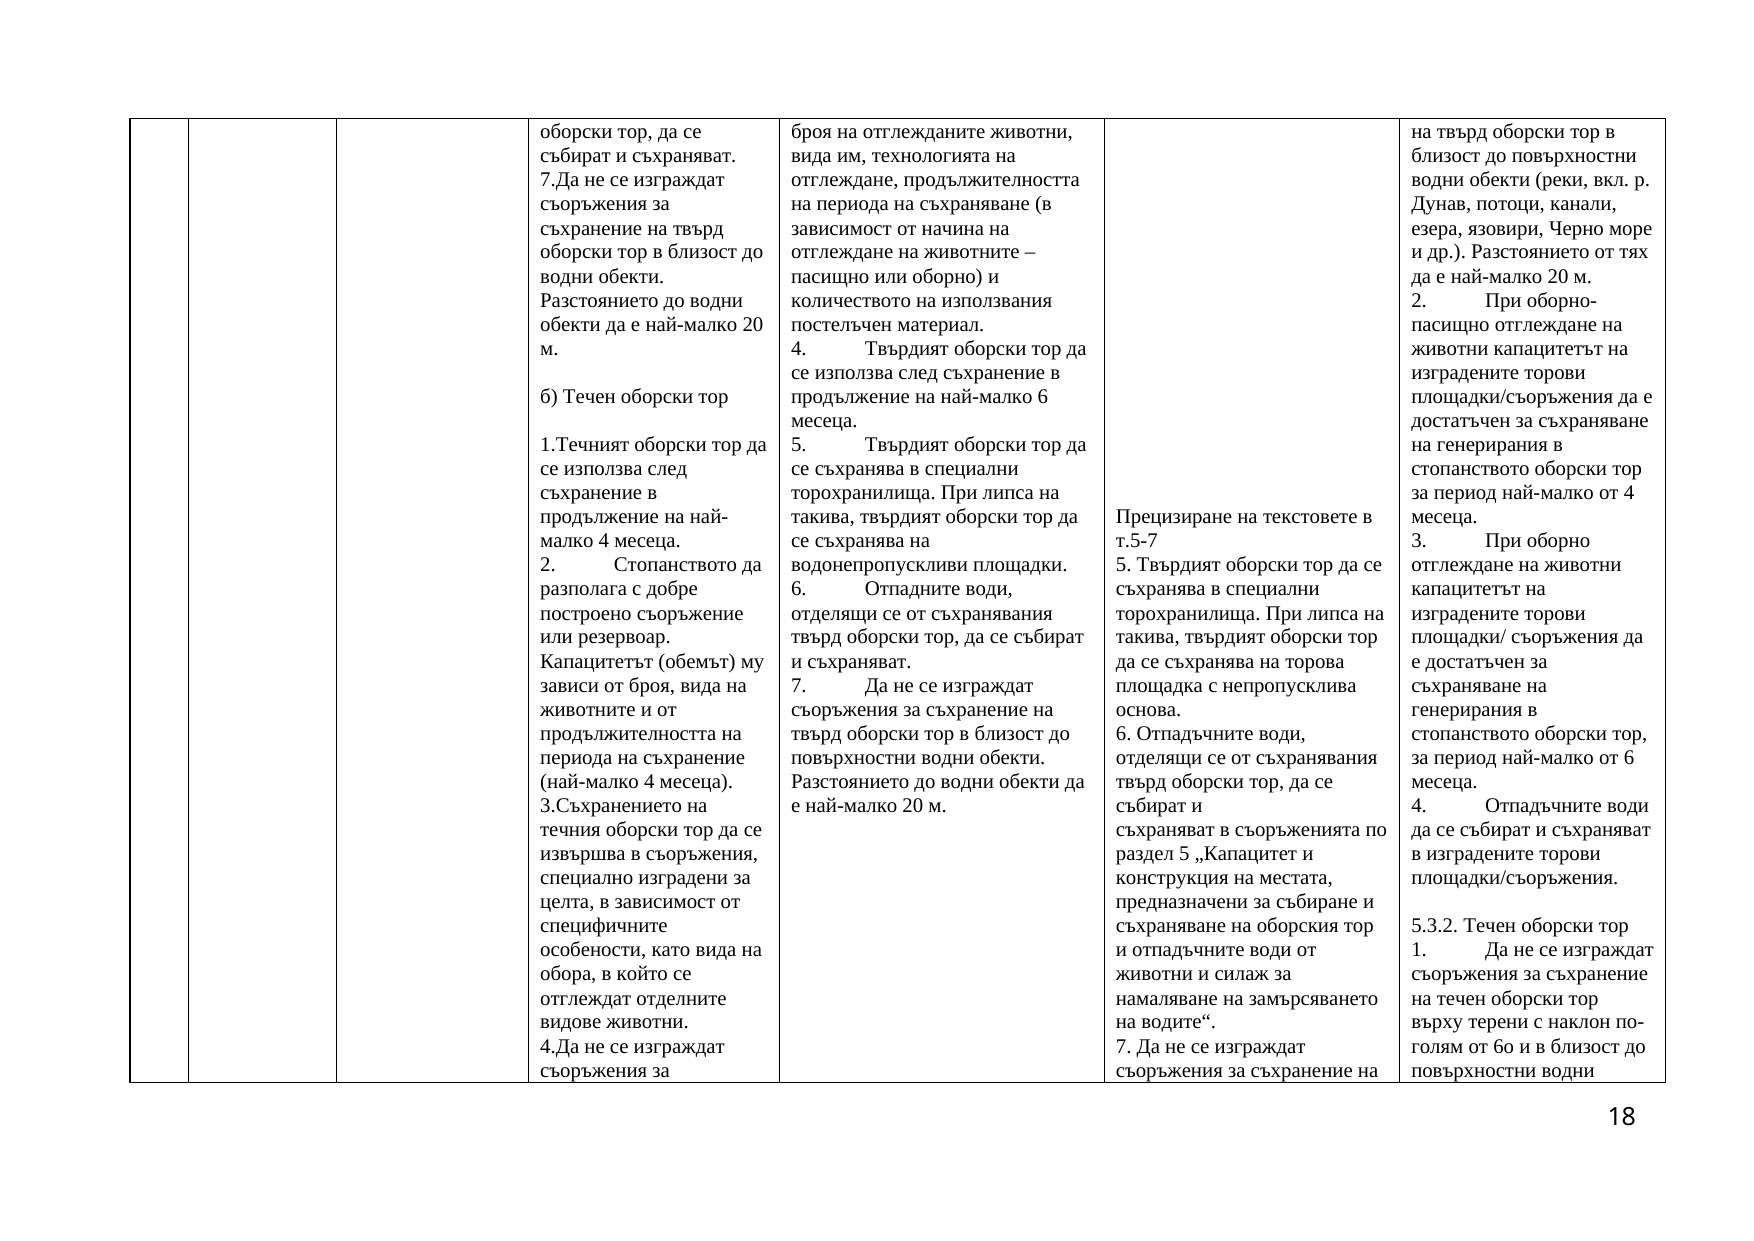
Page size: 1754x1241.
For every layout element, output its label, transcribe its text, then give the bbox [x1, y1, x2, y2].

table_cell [529, 119, 779, 1082]
table_cell [337, 119, 528, 1082]
table_cell 5 [131, 119, 188, 1082]
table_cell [780, 119, 1104, 1082]
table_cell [189, 119, 336, 1082]
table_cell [1105, 119, 1399, 1082]
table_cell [1400, 119, 1665, 1082]
